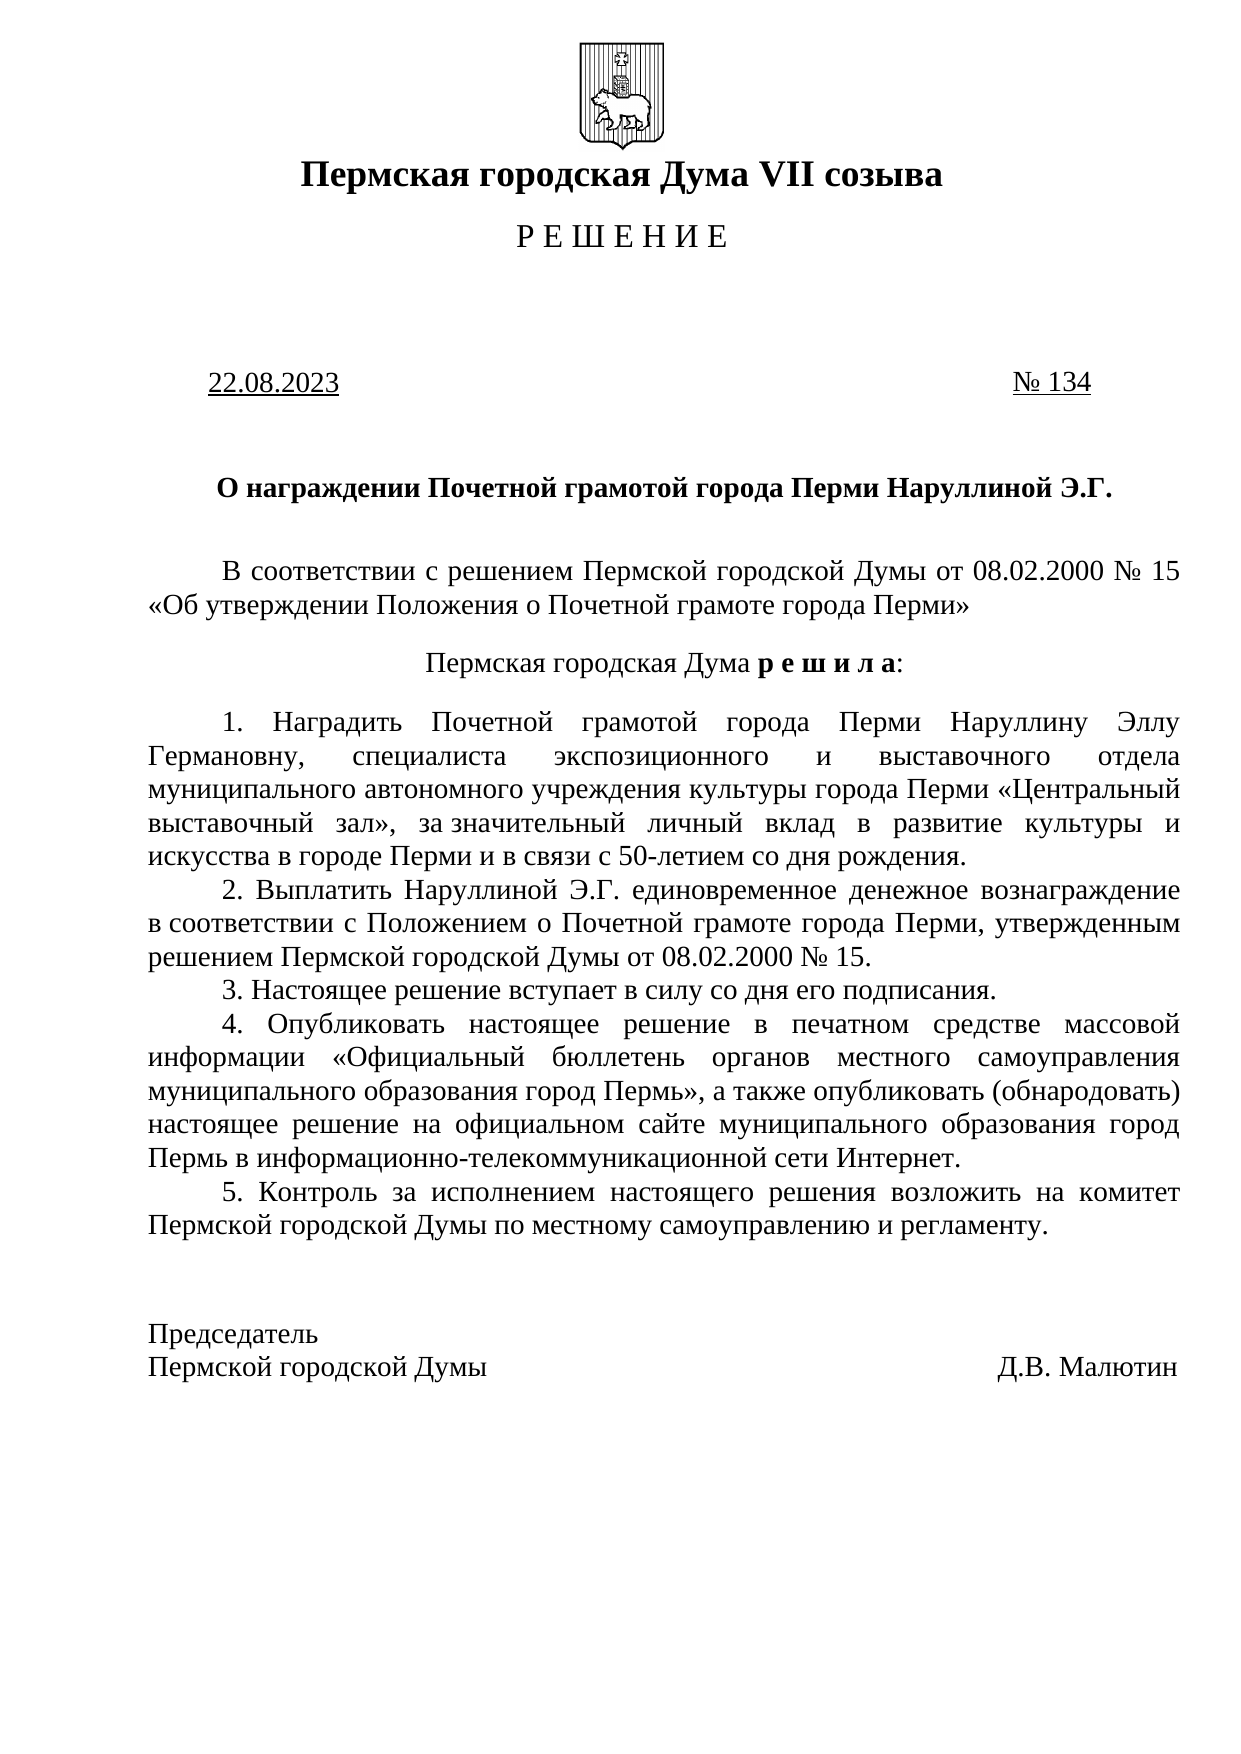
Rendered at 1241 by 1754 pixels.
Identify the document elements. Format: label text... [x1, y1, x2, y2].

text О награждении Почетной грамотой города Перми Наруллиной Э.Г. [148, 470, 1181, 503]
text В соответствии с решением Пермской городской Думы от 08.02.2000 № 15 «Об утверждении Положения о Почетной грамоте города Перми» [148, 553, 1181, 621]
text Пермская городская Дума р е ш и л а: [148, 646, 1181, 679]
text 4. Опубликовать настоящее решение в печатном средстве массовой информации «Официальный бюллетень органов местного самоуправления муниципального образования город Пермь», а также опубликовать (обнародовать) настоящее решение на официальном сайте муниципального образования город Пермь в информационно-телекоммуникационной сети Интернет. [148, 1006, 1181, 1174]
text Пермской городской Думы Д.В. Малютин [148, 1349, 1181, 1383]
text 2. Выплатить Наруллиной Э.Г. единовременное денежное вознаграждение в соответствии с Положением о Почетной грамоте города Перми, утвержденным решением Пермской городской Думы от 08.02.2000 № 15. [148, 872, 1181, 972]
text 5. Контроль за исполнением настоящего решения возложить на комитет Пермской городской Думы по местному самоуправлению и регламенту. [148, 1174, 1181, 1241]
text 3. Настоящее решение вступает в силу со дня его подписания. [148, 972, 1181, 1006]
text Председатель [148, 1316, 1181, 1349]
text 1. Наградить Почетной грамотой города Перми Наруллину Эллу Германовну, специалиста экспозиционного и выставочного отдела муниципального автономного учреждения культуры города Перми «Центральный выставочный зал», за значительный личный вклад в развитие культуры и искусства в городе Перми и в связи с 50-летием со дня рождения. [148, 704, 1181, 872]
